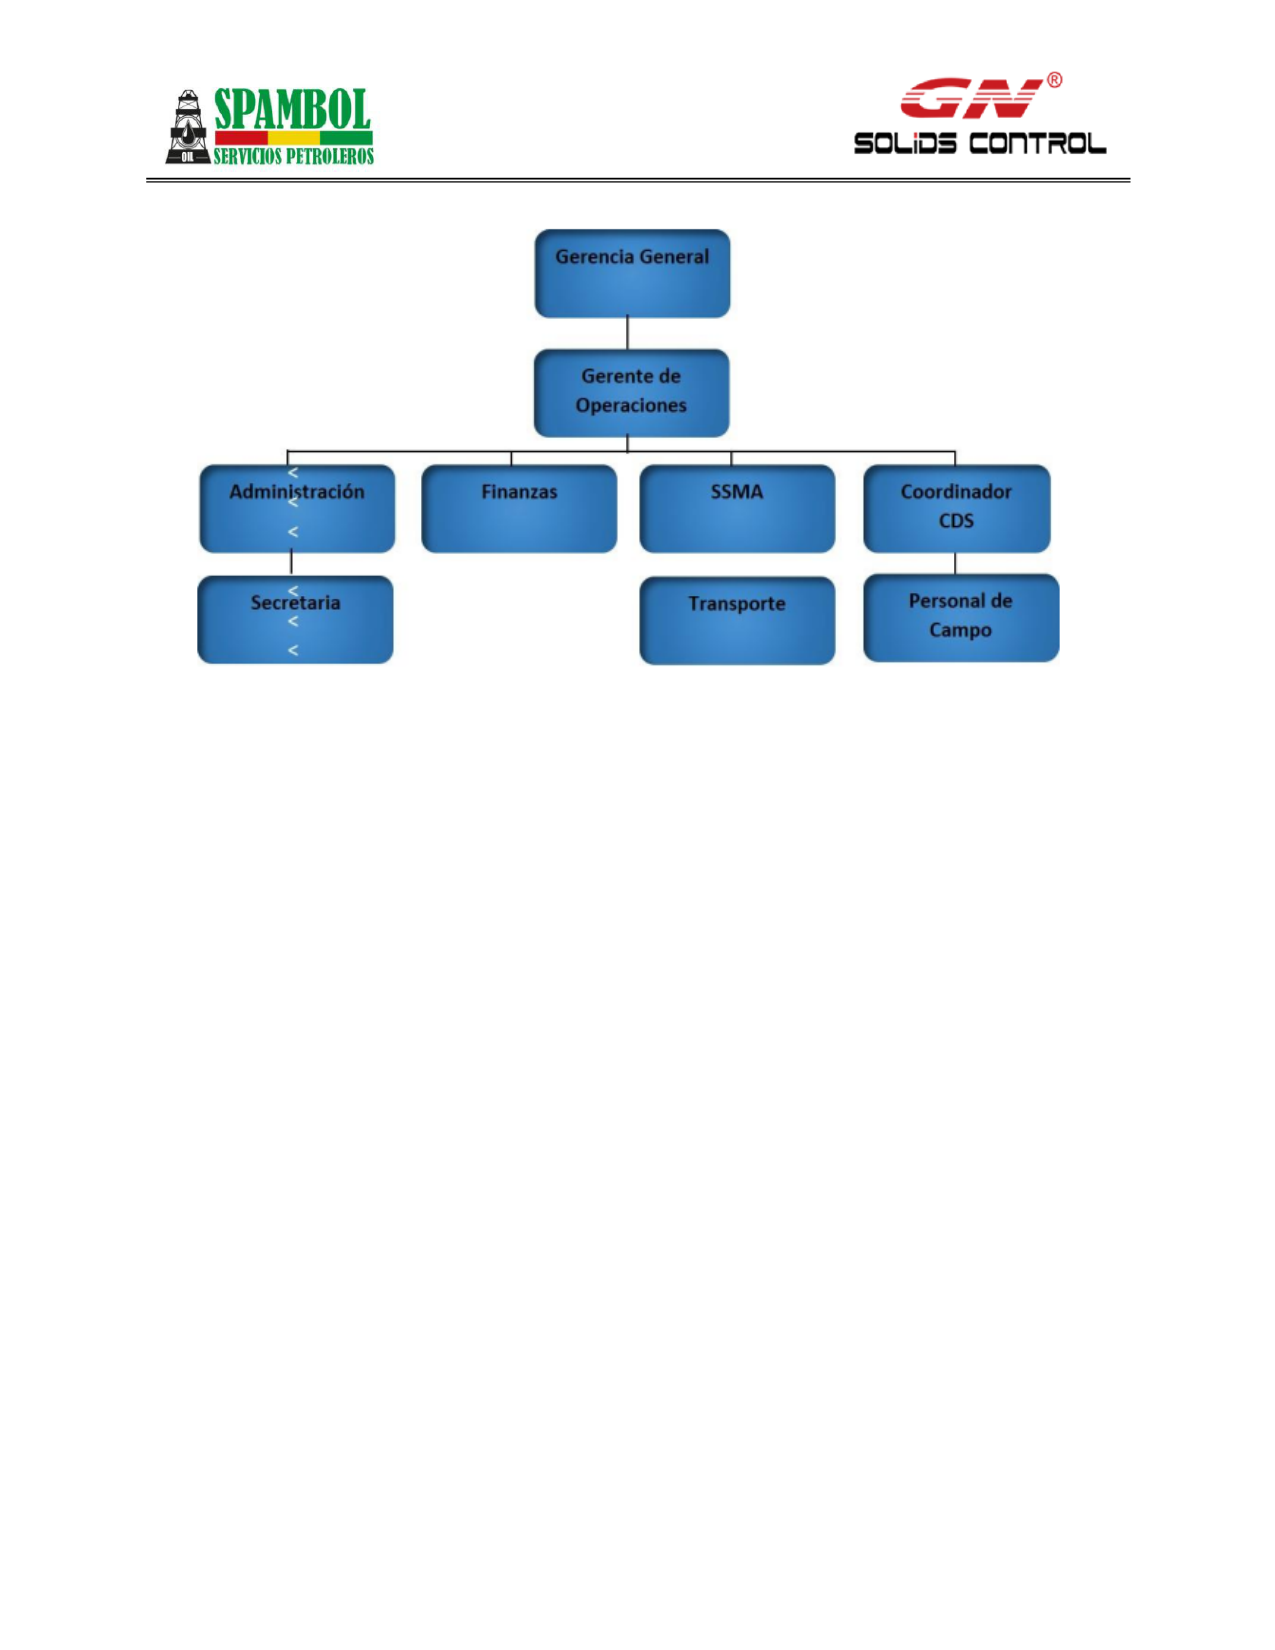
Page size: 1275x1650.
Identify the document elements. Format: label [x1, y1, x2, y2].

picture [125, 57, 1150, 711]
